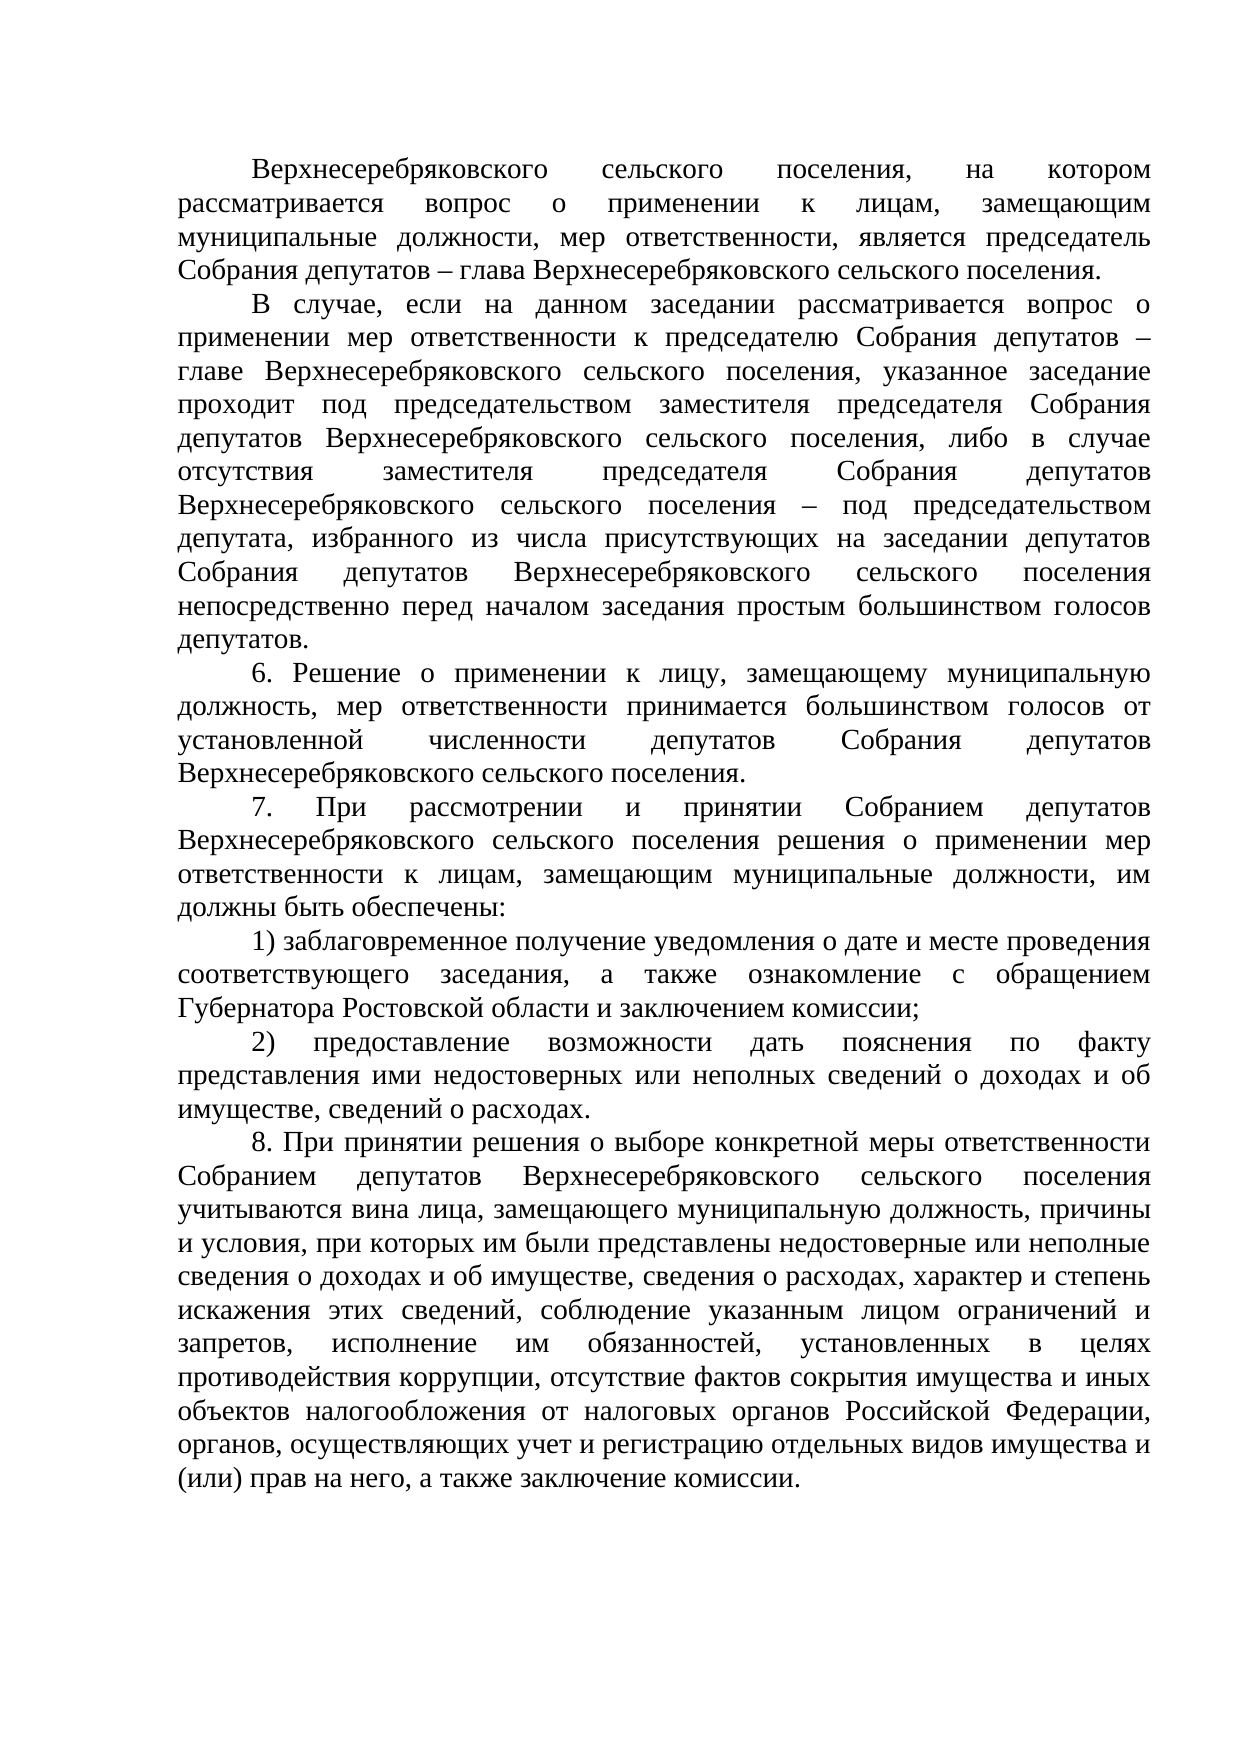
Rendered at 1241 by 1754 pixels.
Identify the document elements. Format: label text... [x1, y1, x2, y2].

text Верхнесеребряковского сельского поселения, на котором рассматривается вопрос о применении к лицам, замещающим муниципальные должности, мер ответственности, является председатель Собрания депутатов – глава Верхнесеребряковского сельского поселения. [177, 152, 1152, 286]
text В случае, если на данном заседании рассматривается вопрос о применении мер ответственности к председателю Собрания депутатов – главе Верхнесеребряковского сельского поселения, указанное заседание проходит под председательством заместителя председателя Собрания депутатов Верхнесеребряковского сельского поселения, либо в случае отсутствия заместителя председателя Собрания депутатов Верхнесеребряковского сельского поселения – под председательством депутата, избранного из числа присутствующих на заседании депутатов Собрания депутатов Верхнесеребряковского сельского поселения непосредственно перед началом заседания простым большинством голосов депутатов. [177, 286, 1152, 655]
text 6. Решение о применении к лицу, замещающему муниципальную должность, мер ответственности принимается большинством голосов от установленной численности депутатов Собрания депутатов Верхнесеребряковского сельского поселения. [177, 655, 1152, 789]
text 8. При принятии решения о выборе конкретной меры ответственности Собранием депутатов Верхнесеребряковского сельского поселения учитываются вина лица, замещающего муниципальную должность, причины и условия, при которых им были представлены недостоверные или неполные сведения о доходах и об имуществе, сведения о расходах, характер и степень искажения этих сведений, соблюдение указанным лицом ограничений и запретов, исполнение им обязанностей, установленных в целях противодействия коррупции, отсутствие фактов сокрытия имущества и иных объектов налогообложения от налоговых органов Российской Федерации, органов, осуществляющих учет и регистрацию отдельных видов имущества и (или) прав на него, а также заключение комиссии. [177, 1124, 1152, 1493]
text 7. При рассмотрении и принятии Собранием депутатов Верхнесеребряковского сельского поселения решения о применении мер ответственности к лицам, замещающим муниципальные должности, им должны быть обеспечены: [177, 789, 1152, 923]
text 2) предоставление возможности дать пояснения по факту представления ими недостоверных или неполных сведений о доходах и об имуществе, сведений о расходах. [177, 1024, 1152, 1124]
text 1) заблаговременное получение уведомления о дате и месте проведения соответствующего заседания, а также ознакомление с обращением Губернатора Ростовской области и заключением комиссии; [177, 923, 1152, 1024]
